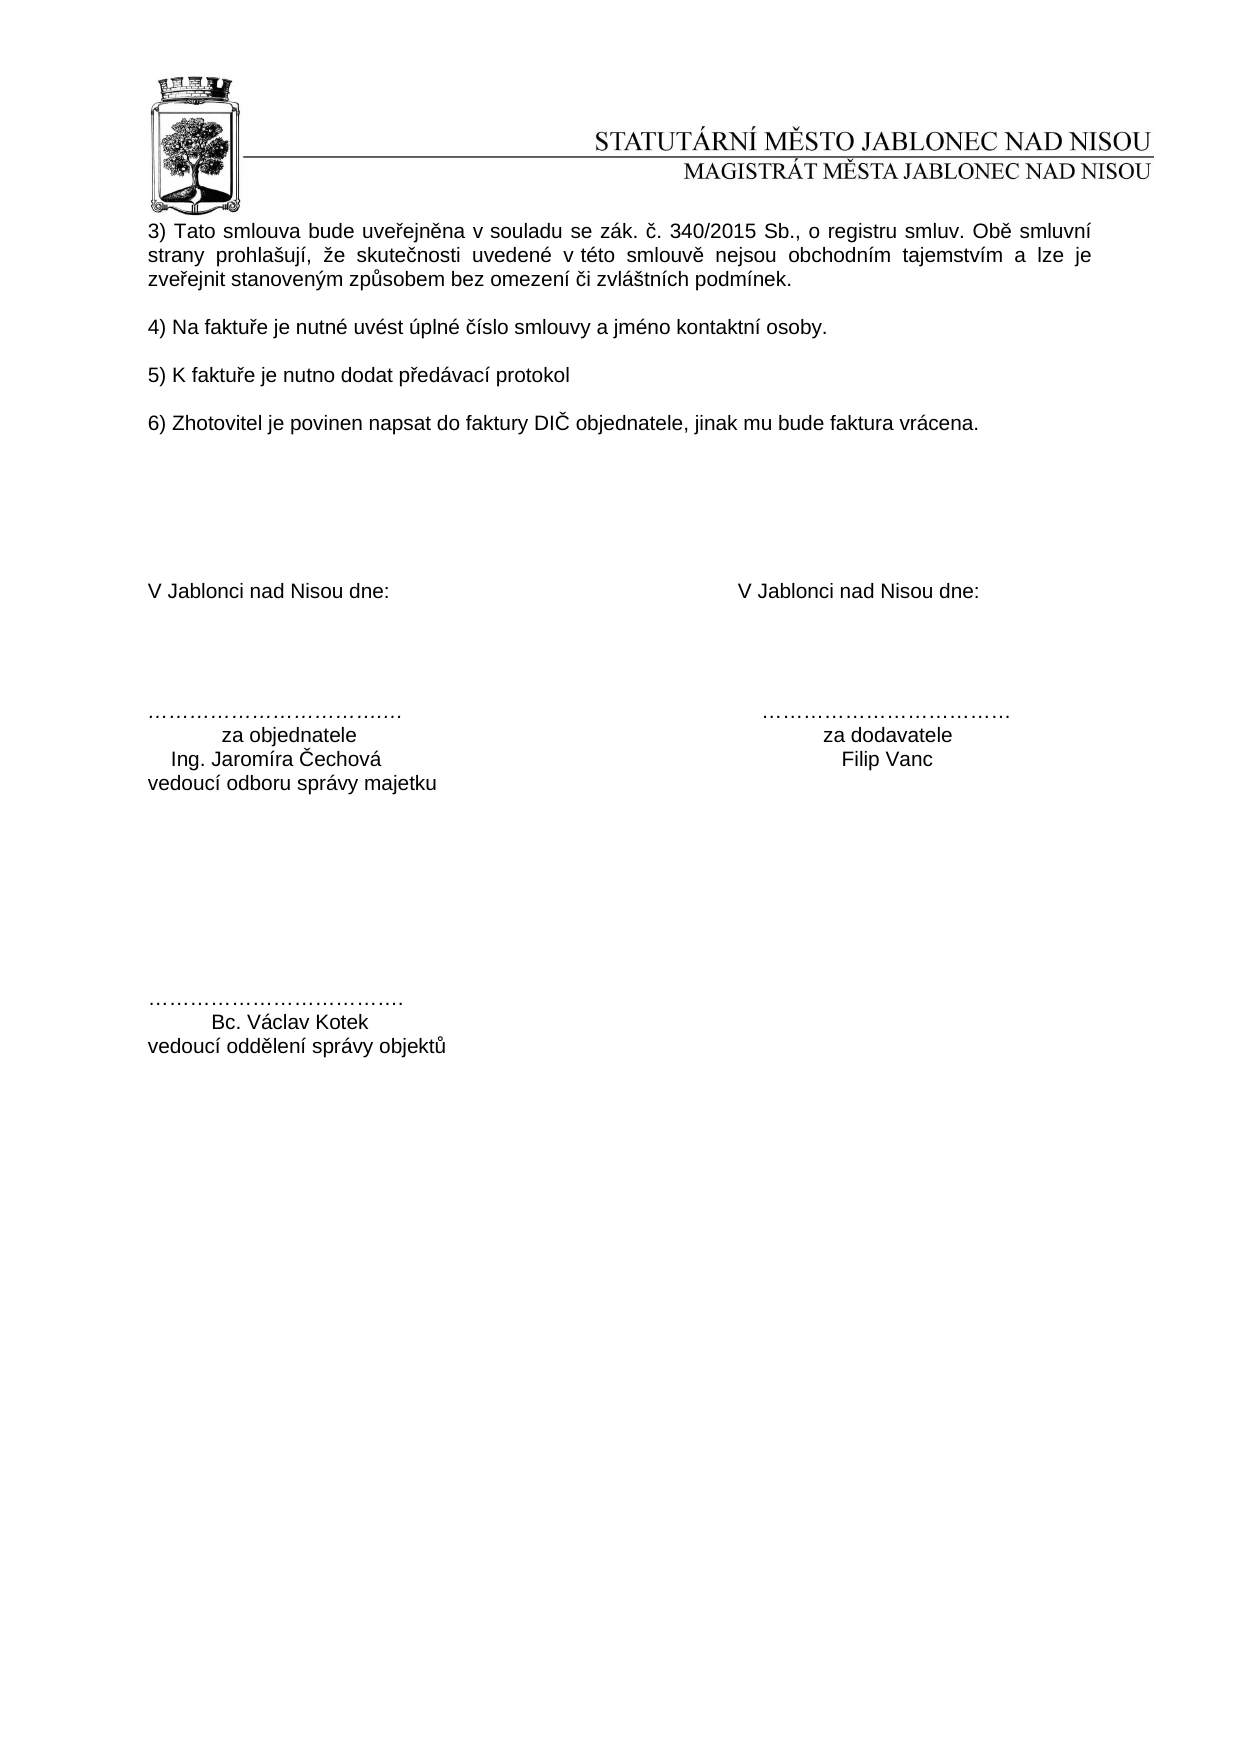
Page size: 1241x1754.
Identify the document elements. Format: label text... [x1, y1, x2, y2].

text …………………………….… ……………………………… [148, 699, 1092, 723]
text za objednatele za dodavatele [148, 723, 1092, 747]
text Ing. Jaromíra Čechová Filip Vanc [148, 747, 1092, 771]
text 6) Zhotovitel je povinen napsat do faktury DIČ objednatele, jinak mu bude faktura vrácena. [148, 411, 1092, 435]
text 5) K faktuře je nutno dodat předávací protokol [148, 363, 1092, 387]
text 3) Tato smlouva bude uveřejněna v souladu se zák. č. 340/2015 Sb., o registru smluv. Obě smluvní strany prohlašují, že skutečnosti uvedené v této smlouvě nejsou obchodním tajemstvím a lze je zveřejnit stanoveným způsobem bez omezení či zvláštních podmínek. [148, 220, 1092, 291]
text 4) Na faktuře je nutné uvést úplné číslo smlouvy a jméno kontaktní osoby. [148, 315, 1092, 339]
text vedoucí odboru správy majetku [148, 771, 1092, 818]
picture [147, 73, 1154, 220]
text Bc. Václav Kotek [148, 1010, 1092, 1034]
text V Jablonci nad Nisou dne: V Jablonci nad Nisou dne: [148, 579, 1092, 603]
text ………………………………. [148, 986, 1092, 1010]
text vedoucí oddělení správy objektů [148, 1034, 1092, 1058]
